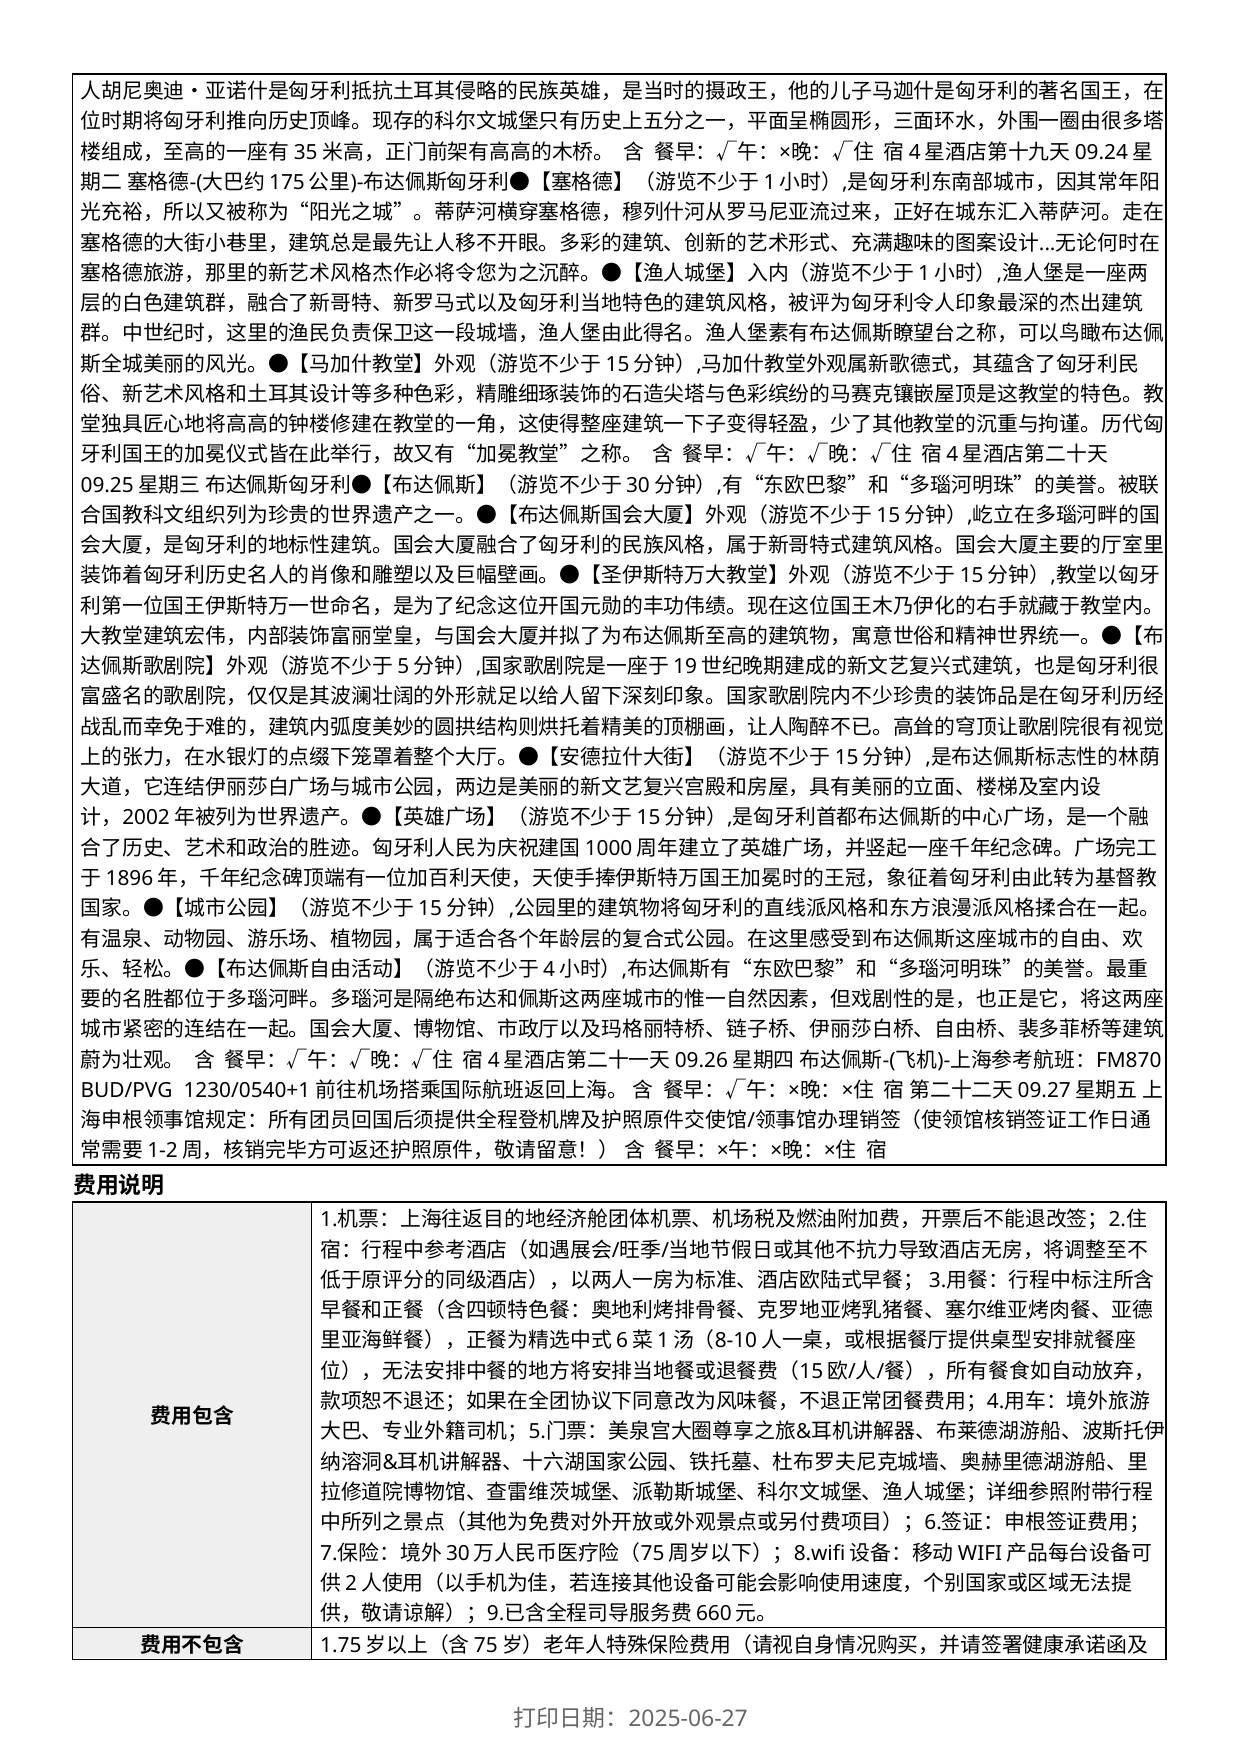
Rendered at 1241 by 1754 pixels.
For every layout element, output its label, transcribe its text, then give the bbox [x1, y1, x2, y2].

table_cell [73, 75, 1165, 1164]
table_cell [312, 1628, 1165, 1658]
table_header 1.机票：上海往返目的地经济舱团体机票、机场税及燃油附加费，开票后不能退改签； [312, 1203, 1165, 1627]
table_cell 费用不包含 [73, 1628, 311, 1658]
table_header 费用包含 [73, 1203, 311, 1627]
text 费用说明 [73, 1167, 1167, 1200]
